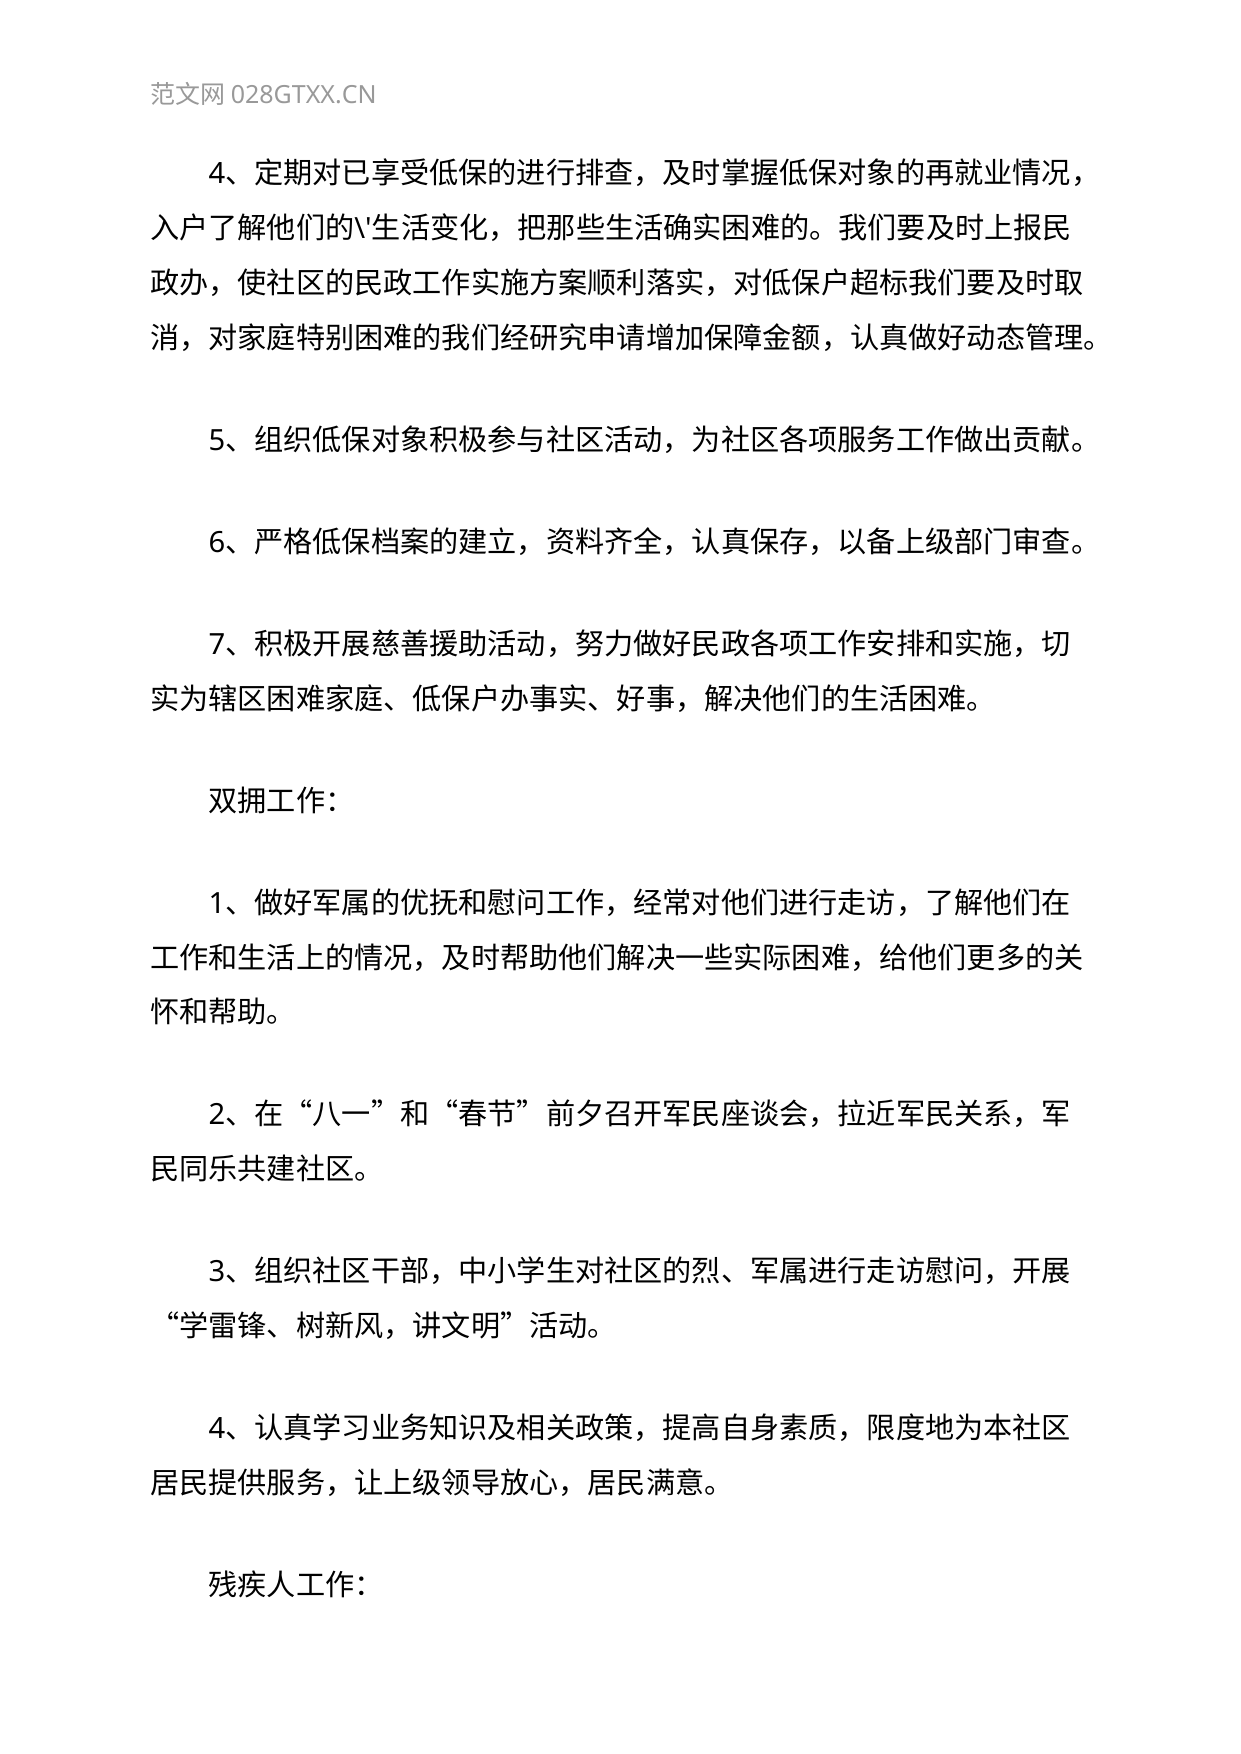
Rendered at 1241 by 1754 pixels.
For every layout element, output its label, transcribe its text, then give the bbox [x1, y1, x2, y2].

text 7、积极开展慈善援助活动，努力做好民政各项工作安排和实施，切实为辖区困难家庭、低保户办事实、好事，解决他们的生活困难。 [150, 621, 1090, 718]
text 4、认真学习业务知识及相关政策，提高自身素质，限度地为本社区居民提供服务，让上级领导放心，居民满意。 [150, 1404, 1090, 1502]
text 双拥工作： [150, 777, 1090, 820]
text 2、在“八一”和“春节”前夕召开军民座谈会，拉近军民关系，军民同乐共建社区。 [150, 1091, 1090, 1188]
text 5、组织低保对象积极参与社区活动，为社区各项服务工作做出贡献。 [150, 417, 1090, 459]
text 3、组织社区干部，中小学生对社区的烈、军属进行走访慰问，开展“学雷锋、树新风，讲文明”活动。 [150, 1248, 1090, 1345]
text 6、严格低保档案的建立，资料齐全，认真保存，以备上级部门审查。 [150, 519, 1090, 561]
text 1、做好军属的优抚和慰问工作，经常对他们进行走访，了解他们在工作和生活上的情况，及时帮助他们解决一些实际困难，给他们更多的关怀和帮助。 [150, 879, 1090, 1031]
text 4、定期对已享受低保的进行排查，及时掌握低保对象的再就业情况，入户了解他们的\'生活变化，把那些生活确实困难的。我们要及时上报民政办，使社区的民政工作实施方案顺利落实，对低保户超标我们要及时取消，对家庭特别困难的我们经研究申请增加保障金额，认真做好动态管理。 [150, 150, 1090, 357]
text 残疾人工作： [150, 1561, 1090, 1603]
